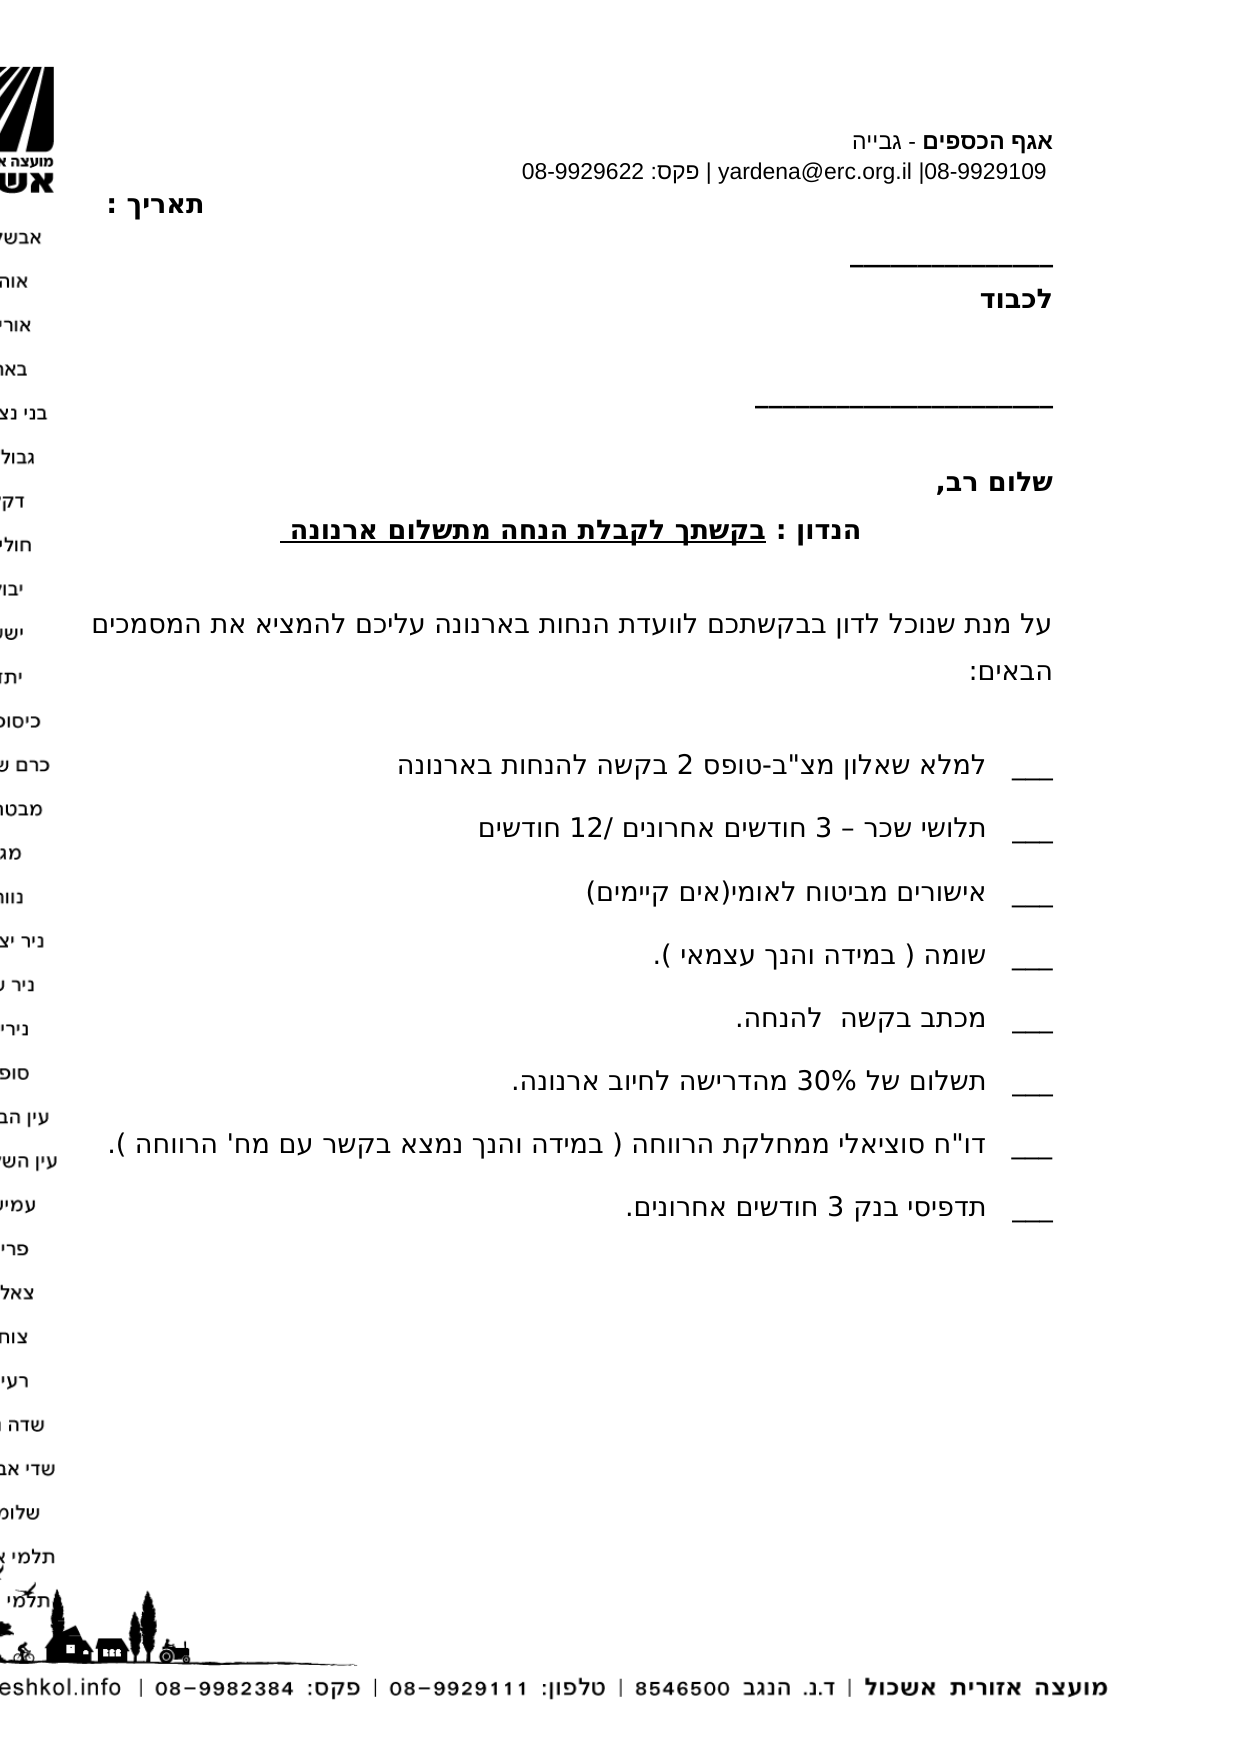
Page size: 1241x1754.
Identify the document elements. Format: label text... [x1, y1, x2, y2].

text ___ תדפיסי בנק 3 חודשים אחרונים. [89, 1191, 1053, 1223]
text ___ תלושי שכר – 3 חודשים אחרונים /12 חודשים [89, 813, 1053, 844]
text ___ שומה ( במידה והנך עצמאי ). [89, 939, 1053, 971]
text לכבוד [89, 283, 1053, 315]
text תאריך : _______________ [89, 189, 1053, 268]
text ___ תשלום של 30% מהדרישה לחיוב ארנונה. [89, 1065, 1053, 1097]
text שלום רב, [89, 467, 1053, 498]
text ___ מכתב בקשה להנחה. [89, 1002, 1053, 1034]
text על מנת שנוכל לדון בבקשתכם לוועדת הנחות בארנונה עליכם להמציא את המסמכים הבאים: [89, 608, 1053, 687]
text הנדון : בקשתך לקבלת הנחה מתשלום ארנונה [89, 514, 1053, 546]
text ___ אישורים מביטוח לאומי(אים קיימים) [89, 876, 1053, 907]
text ___ למלא שאלון מצ"ב-טופס 2 בקשה להנחות בארנונה [89, 749, 1053, 781]
text ______________________ [89, 378, 1053, 452]
text ___ דו"ח סוציאלי ממחלקת הרווחה ( במידה והנך נמצא בקשר עם מח' הרווחה ). [89, 1128, 1053, 1160]
